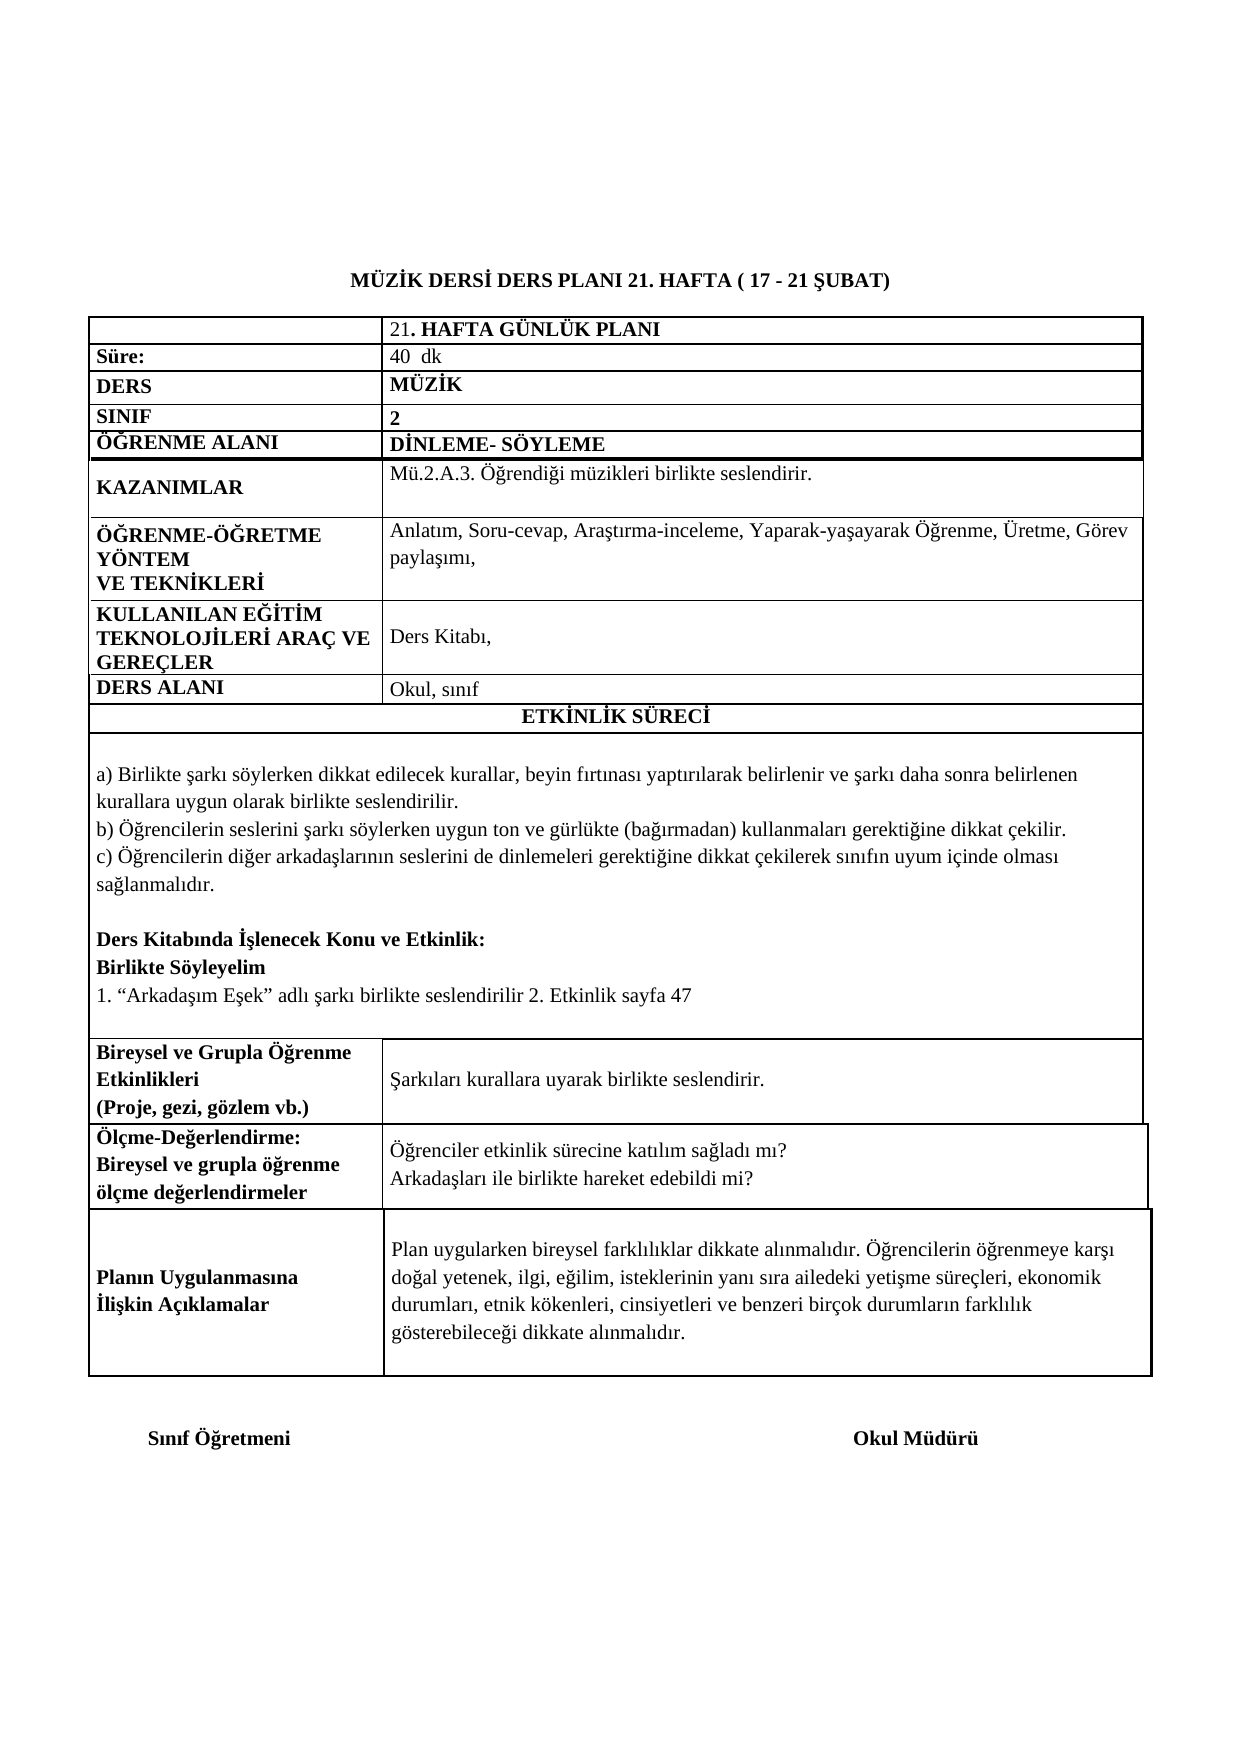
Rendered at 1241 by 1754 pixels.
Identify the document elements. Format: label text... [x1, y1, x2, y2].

table_cell Süre: [90, 345, 381, 370]
table_cell DİNLEME- SÖYLEME [383, 432, 1141, 457]
table_cell 40 dk [383, 345, 1141, 370]
table_cell Öğrenciler etkinlik sürecine katılım sağladı mı? Arkadaşları ile birlikte hareket edebildi mi? [383, 1125, 1147, 1207]
table_cell Anlatım, Soru-cevap, Araştırma-inceleme, Yaparak-yaşayarak Öğrenme, Üretme, Görev paylaşımı, [383, 518, 1142, 600]
table_cell SINIF [90, 405, 381, 430]
table_cell Şarkıları kurallara uyarak birlikte seslendirir. [383, 1040, 1142, 1123]
table_cell Ölçme-Değerlendirme: Bireysel ve grupla öğrenme ölçme değerlendirmeler [90, 1125, 382, 1207]
table_header 21. HAFTA GÜNLÜK PLANI [383, 318, 1141, 343]
table_cell Okul, sınıf [383, 675, 1142, 703]
table_cell KAZANIMLAR [89, 458, 382, 517]
table_cell 2 [383, 405, 1141, 430]
table_cell ÖĞRENME ALANI [90, 432, 381, 457]
table_cell Bireysel ve Grupla Öğrenme Etkinlikleri (Proje, gezi, gözlem vb.) [90, 1039, 382, 1123]
table_cell a) Birlikte şarkı söylerken dikkat edilecek kurallar, beyin fırtınası yaptırılarak belirlenir ve şarkı daha sonra belirlenen kurallara uygun olarak birlikte seslendirilir. b) Öğrencilerin seslerini şarkı söylerken uygun ton ve gürlükte (bağırmadan) kullanmaları gerektiğine dikkat çekilir. c) Öğrencilerin diğer arkadaşlarının seslerini de dinlemeleri gerektiğine dikkat çekilerek sınıfın uyum içinde olması sağlanmalıdır. Ders Kitabında İşlenecek Konu ve Etkinlik: Birlikte Söyleyelim 1. “Arkadaşım Eşek” adlı şarkı birlikte seslendirilir 2. Etkinlik sayfa 47 [90, 734, 1142, 1038]
table_header [90, 318, 381, 343]
table_cell KULLANILAN EĞİTİM TEKNOLOJİLERİ ARAÇ VE GEREÇLER [89, 600, 382, 674]
table_cell ÖĞRENME-ÖĞRETME YÖNTEM VE TEKNİKLERİ [89, 517, 382, 600]
table_cell Mü.2.A.3. Öğrendiği müzikleri birlikte seslendirir. [383, 461, 1143, 517]
table_cell Planın Uygulanmasına İlişkin Açıklamalar [90, 1210, 383, 1375]
table_cell DERS [90, 372, 381, 404]
table_cell Ders Kitabı, [383, 601, 1142, 674]
table_cell MÜZİK [383, 372, 1141, 404]
text MÜZİK DERSİ DERS PLANI 21. HAFTA ( 17 - 21 ŞUBAT) [148, 268, 1093, 292]
text Sınıf Öğretmeni Okul Müdürü [148, 1425, 1093, 1449]
table_cell Plan uygularken bireysel farklılıklar dikkate alınmalıdır. Öğrencilerin öğrenmeye karşı doğal yetenek, ilgi, eğilim, isteklerinin yanı sıra ailedeki yetişme süreçleri, ekonomik durumları, etnik kökenleri, cinsiyetleri ve benzeri birçok durumların farklılık gösterebileceği dikkate alınmalıdır. [385, 1210, 1150, 1375]
table_cell ETKİNLİK SÜRECİ [90, 705, 1142, 732]
table_cell DERS ALANI [90, 675, 382, 703]
